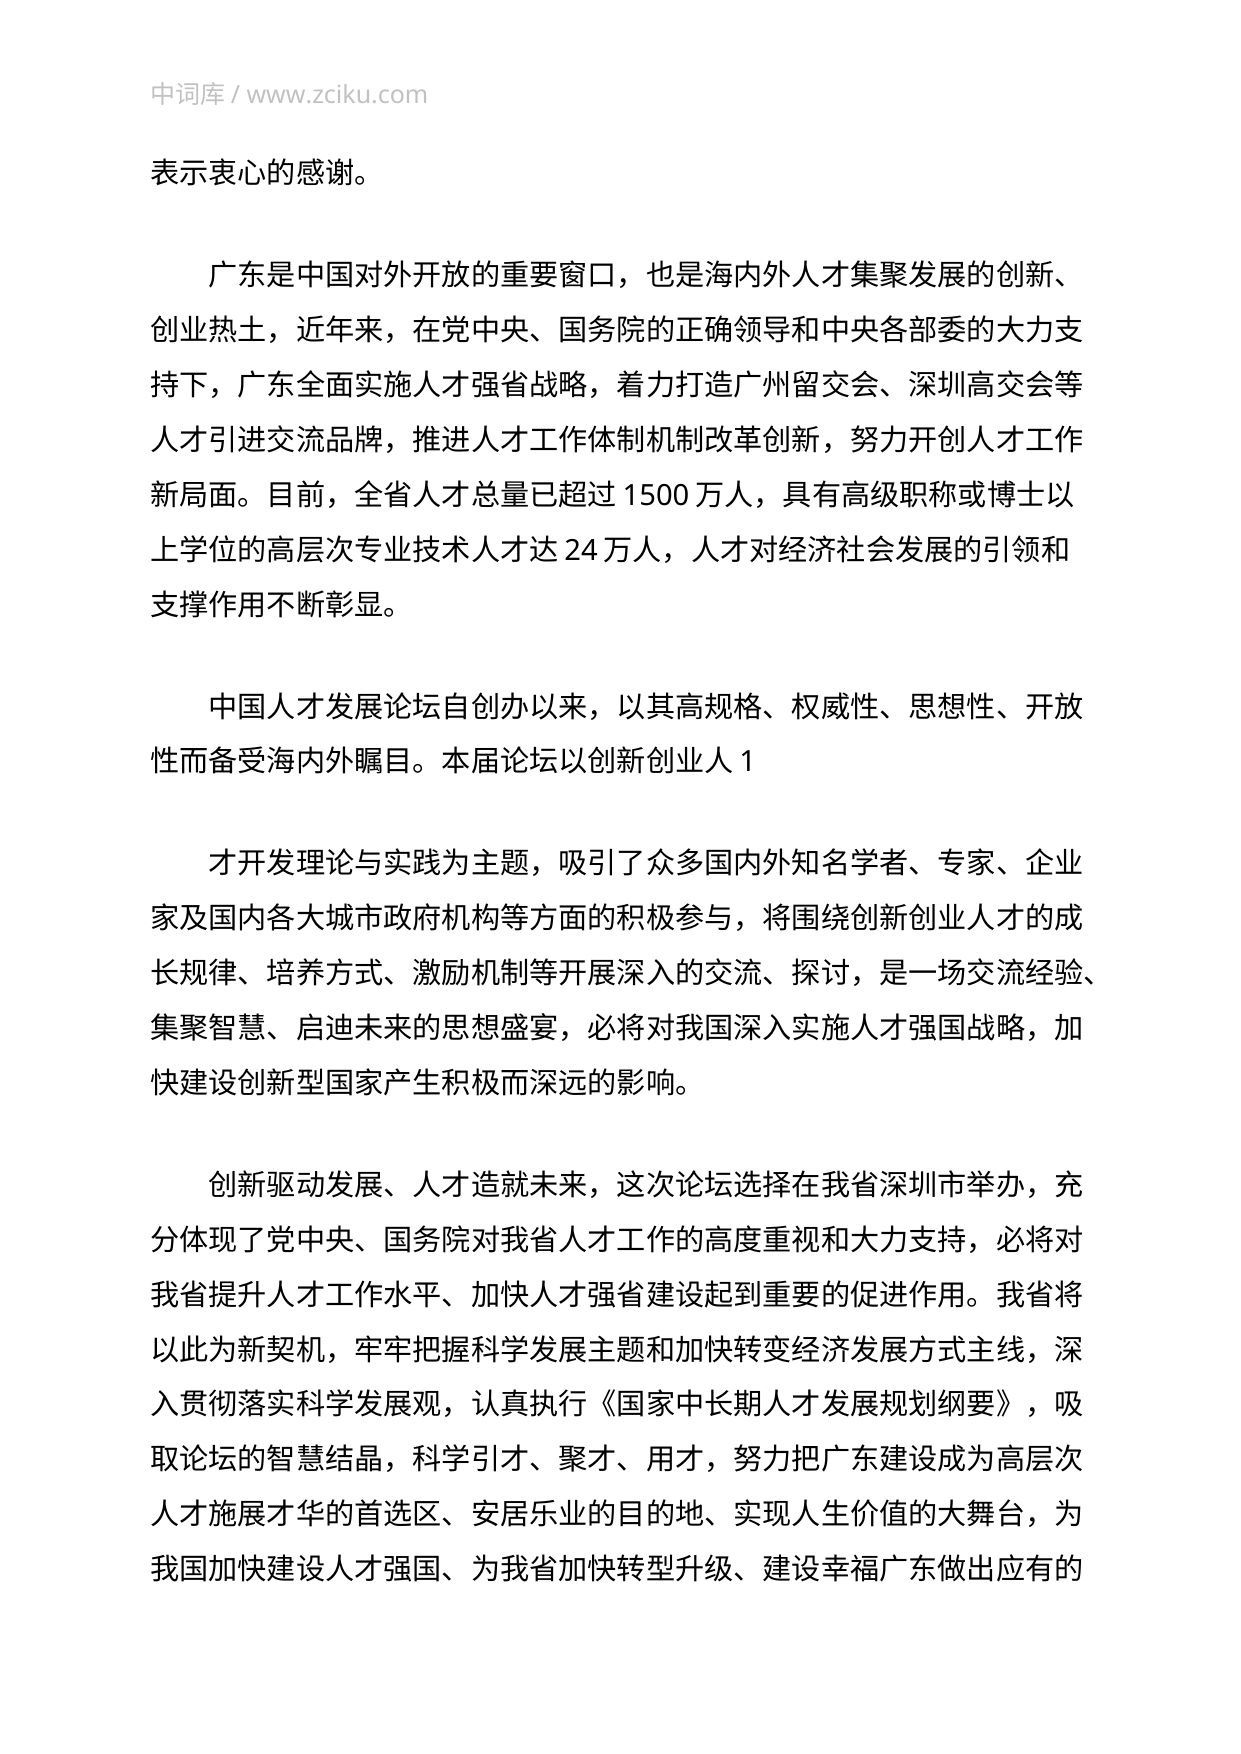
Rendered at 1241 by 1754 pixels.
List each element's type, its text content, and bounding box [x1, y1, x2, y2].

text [150, 150, 1090, 192]
text 广东是中国对外开放的重要窗口，也是海内外人才集聚发展的创新、创业热土，近年来，在党中央、国务院的正确领导和中央各部委的大力支持下，广东全面实施人才强省战略，着力打造广州留交会、深圳高交会等人才引进交流品牌，推进人才工作体制机制改革创新，努力开创人才工作新局面。目前，全省人才总量已超过1500万人，具有高级职称或博士以上学位的高层次专业技术人才达24万人，人才对经济社会发展的引领和支撑作用不断彰显。 [150, 252, 1090, 624]
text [150, 1161, 1090, 1588]
text 中国人才发展论坛自创办以来，以其高规格、权威性、思想性、开放性而备受海内外瞩目。本届论坛以创新创业人1 [150, 683, 1090, 780]
text 才开发理论与实践为主题，吸引了众多国内外知名学者、专家、企业家及国内各大城市政府机构等方面的积极参与，将围绕创新创业人才的成长规律、培养方式、激励机制等开展深入的交流、探讨，是一场交流经验、集聚智慧、启迪未来的思想盛宴，必将对我国深入实施人才强国战略，加快建设创新型国家产生积极而深远的影响。 [150, 840, 1090, 1102]
